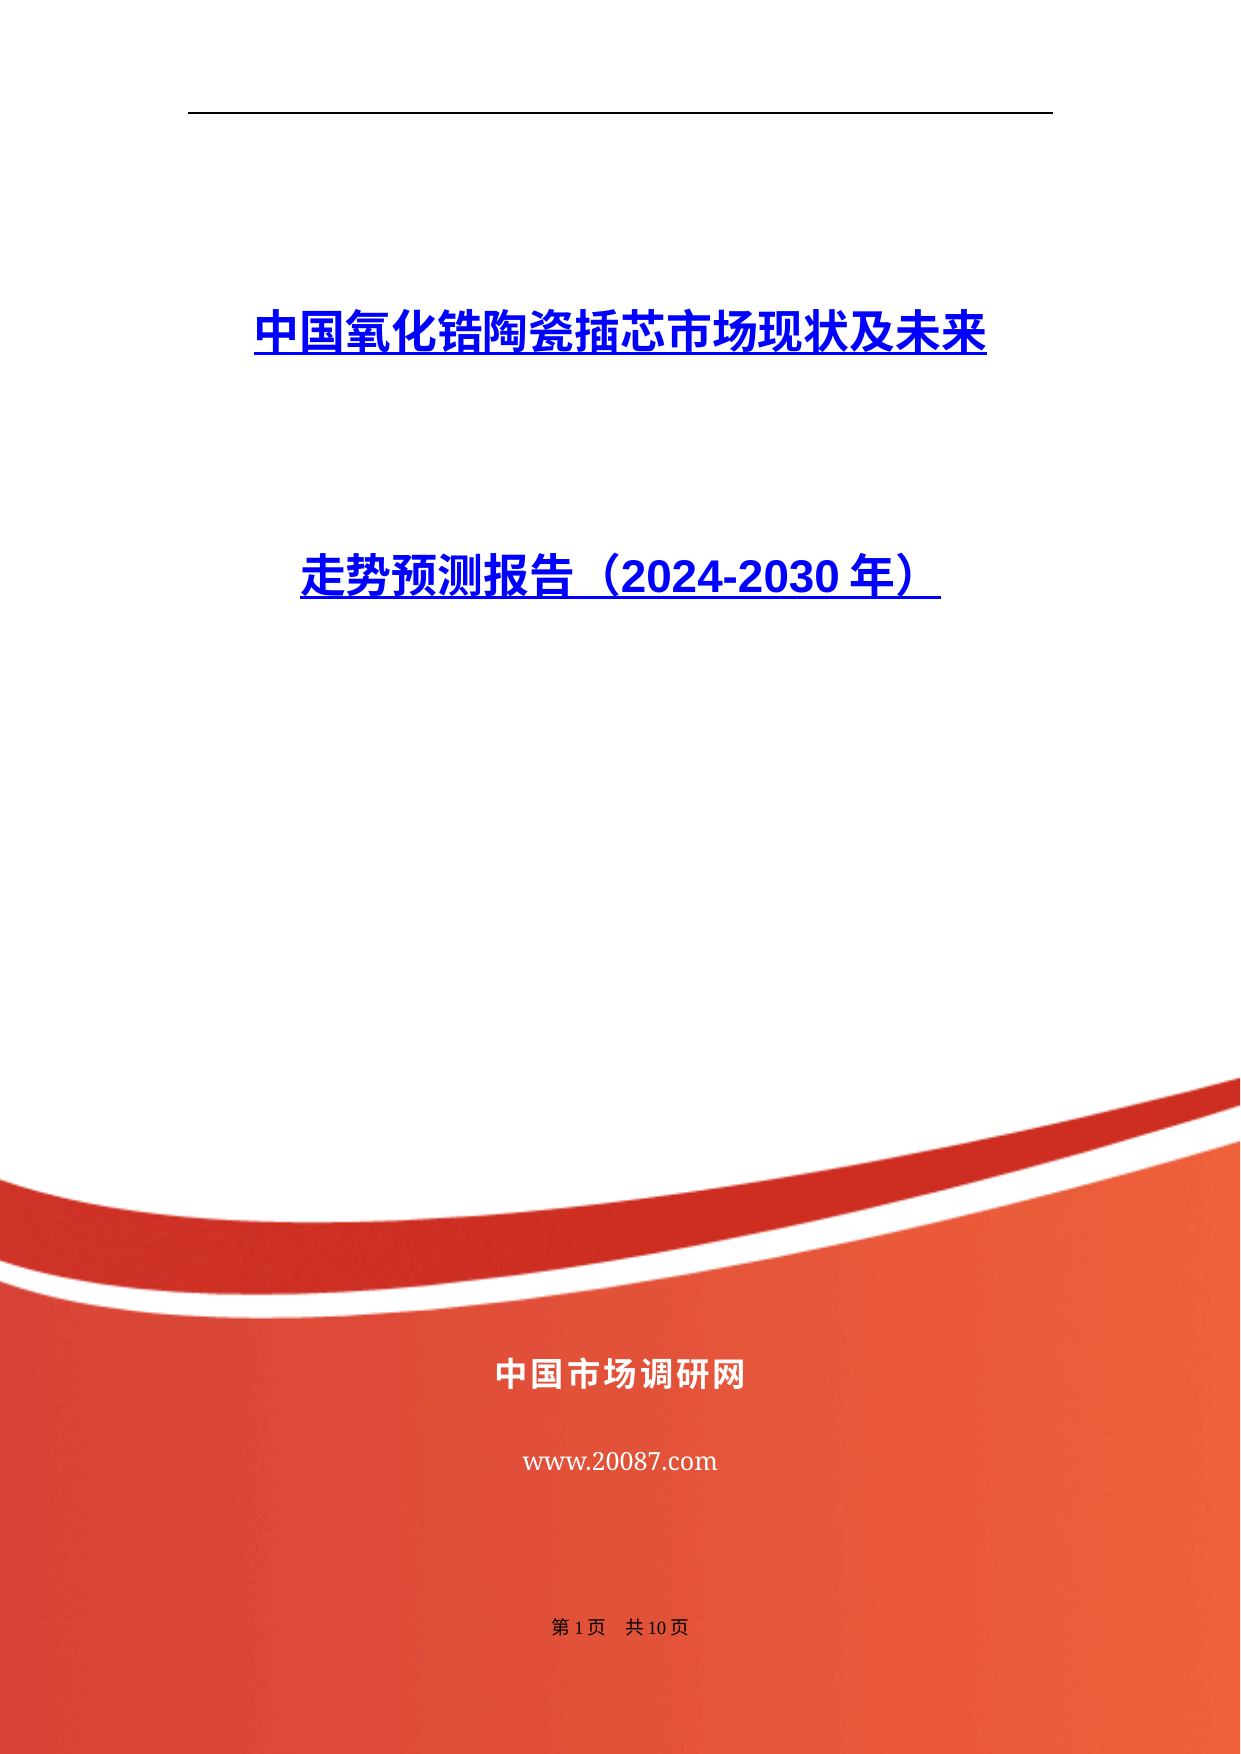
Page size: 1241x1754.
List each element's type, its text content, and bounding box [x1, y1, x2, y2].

subtitle 中国市场调研网 [187, 1339, 1053, 1404]
table_header 中国氧化锆陶瓷插芯市场现状及未来走势预测报告（2024-2030年） [188, 207, 1053, 773]
text www.20087.com [187, 1428, 1053, 1493]
picture [0, 1006, 1241, 1754]
